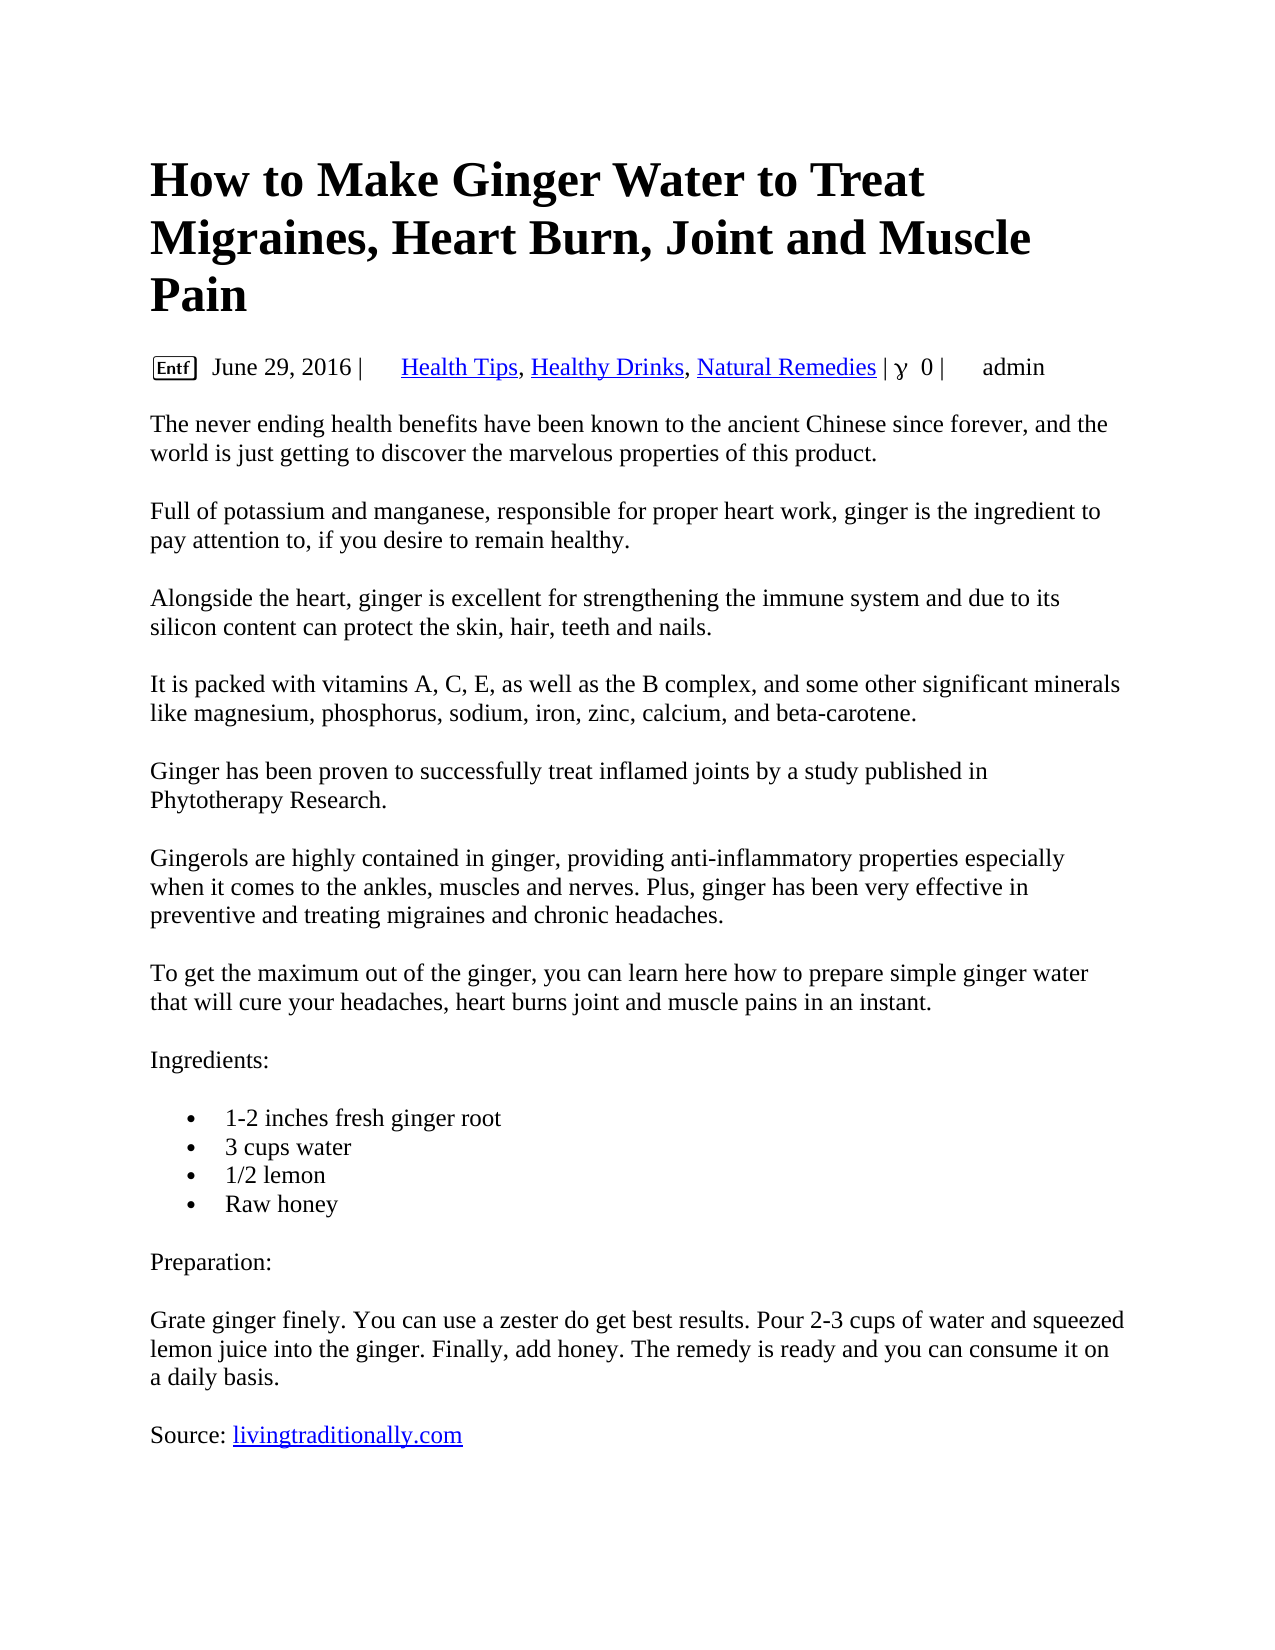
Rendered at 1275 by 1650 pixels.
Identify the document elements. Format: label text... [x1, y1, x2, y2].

text Source: livingtraditionally.com [150, 1420, 1125, 1449]
list 1/2 lemon [187, 1160, 1125, 1189]
text Gingerols are highly contained in ginger, providing anti-inflammatory properties especially when it comes to the ankles, muscles and nerves. Plus, ginger has been very effective in preventive and treating migraines and chronic headaches. [150, 843, 1125, 929]
text Ginger has been proven to successfully treat inflamed joints by a study published in Phytotherapy Research. [150, 756, 1125, 814]
text  June 29, 2016 |  Health Tips, Healthy Drinks, Natural Remedies |  0 |  admin [150, 352, 1125, 380]
text To get the maximum out of the ginger, you can learn here how to prepare simple ginger water that will cure your headaches, heart burns joint and muscle pains in an instant. [150, 958, 1125, 1016]
list 3 cups water [187, 1132, 1125, 1160]
text Preparation: [150, 1247, 1125, 1276]
text Ingredients: [150, 1045, 1125, 1074]
text Full of potassium and manganese, responsible for proper heart work, ginger is the ingredient to pay attention to, if you desire to remain healthy. [150, 496, 1125, 554]
text How to Make Ginger Water to Treat Migraines, Heart Burn, Joint and Muscle Pain [150, 150, 1125, 322]
text Grate ginger finely. You can use a zester do get best results. Pour 2-3 cups of water and squeezed lemon juice into the ginger. Finally, add honey. The remedy is ready and you can consume it on a daily basis. [150, 1305, 1125, 1391]
list 1-2 inches fresh ginger root [187, 1103, 1125, 1132]
text It is packed with vitamins A, C, E, as well as the B complex, and some other significant minerals like magnesium, phosphorus, sodium, iron, zinc, calcium, and beta-carotene. [150, 669, 1125, 727]
text The never ending health benefits have been known to the ancient Chinese since forever, and the world is just getting to discover the marvelous properties of this product. [150, 409, 1125, 467]
list Raw honey [187, 1189, 1125, 1218]
text Alongside the heart, ginger is excellent for strengthening the immune system and due to its silicon content can protect the skin, hair, teeth and nails. [150, 583, 1125, 640]
